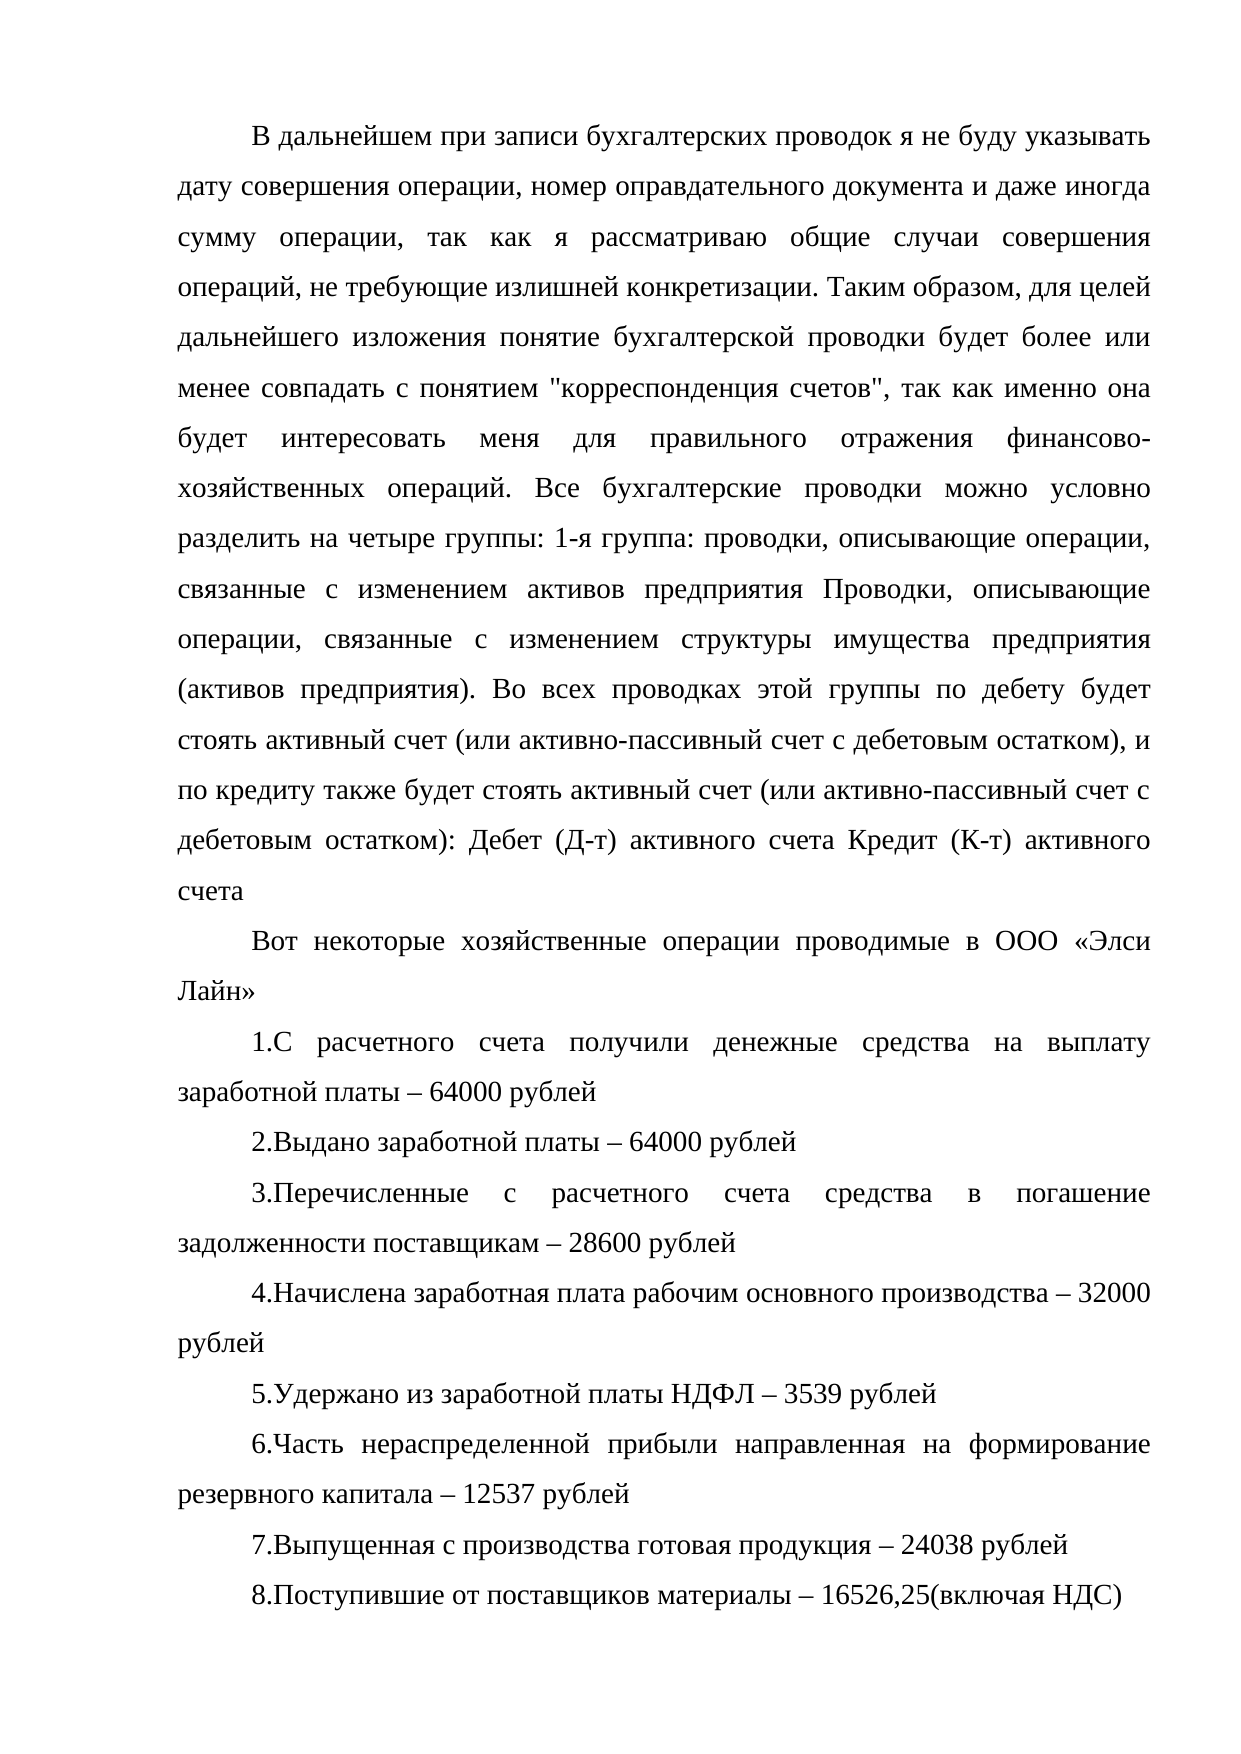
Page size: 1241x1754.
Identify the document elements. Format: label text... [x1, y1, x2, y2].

text 3.Перечисленные с расчетного счета средства в погашение задолженности поставщикам – 28600 рублей [177, 1175, 1152, 1258]
text Вот некоторые хозяйственные операции проводимые в ООО «Элси Лайн» [177, 923, 1152, 1007]
text 1.С расчетного счета получили денежные средства на выплату заработной платы – 64000 рублей [177, 1024, 1152, 1108]
text 6.Часть нераспределенной прибыли направленная на формирование резервного капитала – 12537 рублей [177, 1426, 1152, 1510]
text 2.Выдано заработной платы – 64000 рублей [177, 1124, 1152, 1158]
text 5.Удержано из заработной платы НДФЛ – 3539 рублей [177, 1376, 1152, 1409]
text В дальнейшем при записи бухгалтерских проводок я не буду указывать дату совершения операции, номер оправдательного документа и даже иногда сумму операции, так как я рассматриваю общие случаи совершения операций, не требующие излишней конкретизации. Таким образом, для целей дальнейшего изложения понятие бухгалтерской проводки будет более или менее совпадать с понятием "корреспонденция счетов", так как именно она будет интересовать меня для правильного отражения финансово-хозяйственных операций. Все бухгалтерские проводки можно условно разделить на четыре группы: 1-я группа: проводки, описывающие операции, связанные с изменением активов предприятия Проводки, описывающие операции, связанные с изменением структуры имущества предприятия (активов предприятия). Во всех проводках этой группы по дебету будет стоять активный счет (или активно-пассивный счет с дебетовым остатком), и по кредиту также будет стоять активный счет (или активно-пассивный счет с дебетовым остатком): Дебет (Д-т) активного счета Кредит (К-т) активного счета [177, 118, 1152, 906]
text 4.Начислена заработная плата рабочим основного производства – 32000 рублей [177, 1275, 1152, 1359]
text 8.Поступившие от поставщиков материалы – 16526,25(включая НДС) [177, 1577, 1152, 1611]
text 7.Выпущенная с производства готовая продукция – 24038 рублей [177, 1527, 1152, 1560]
